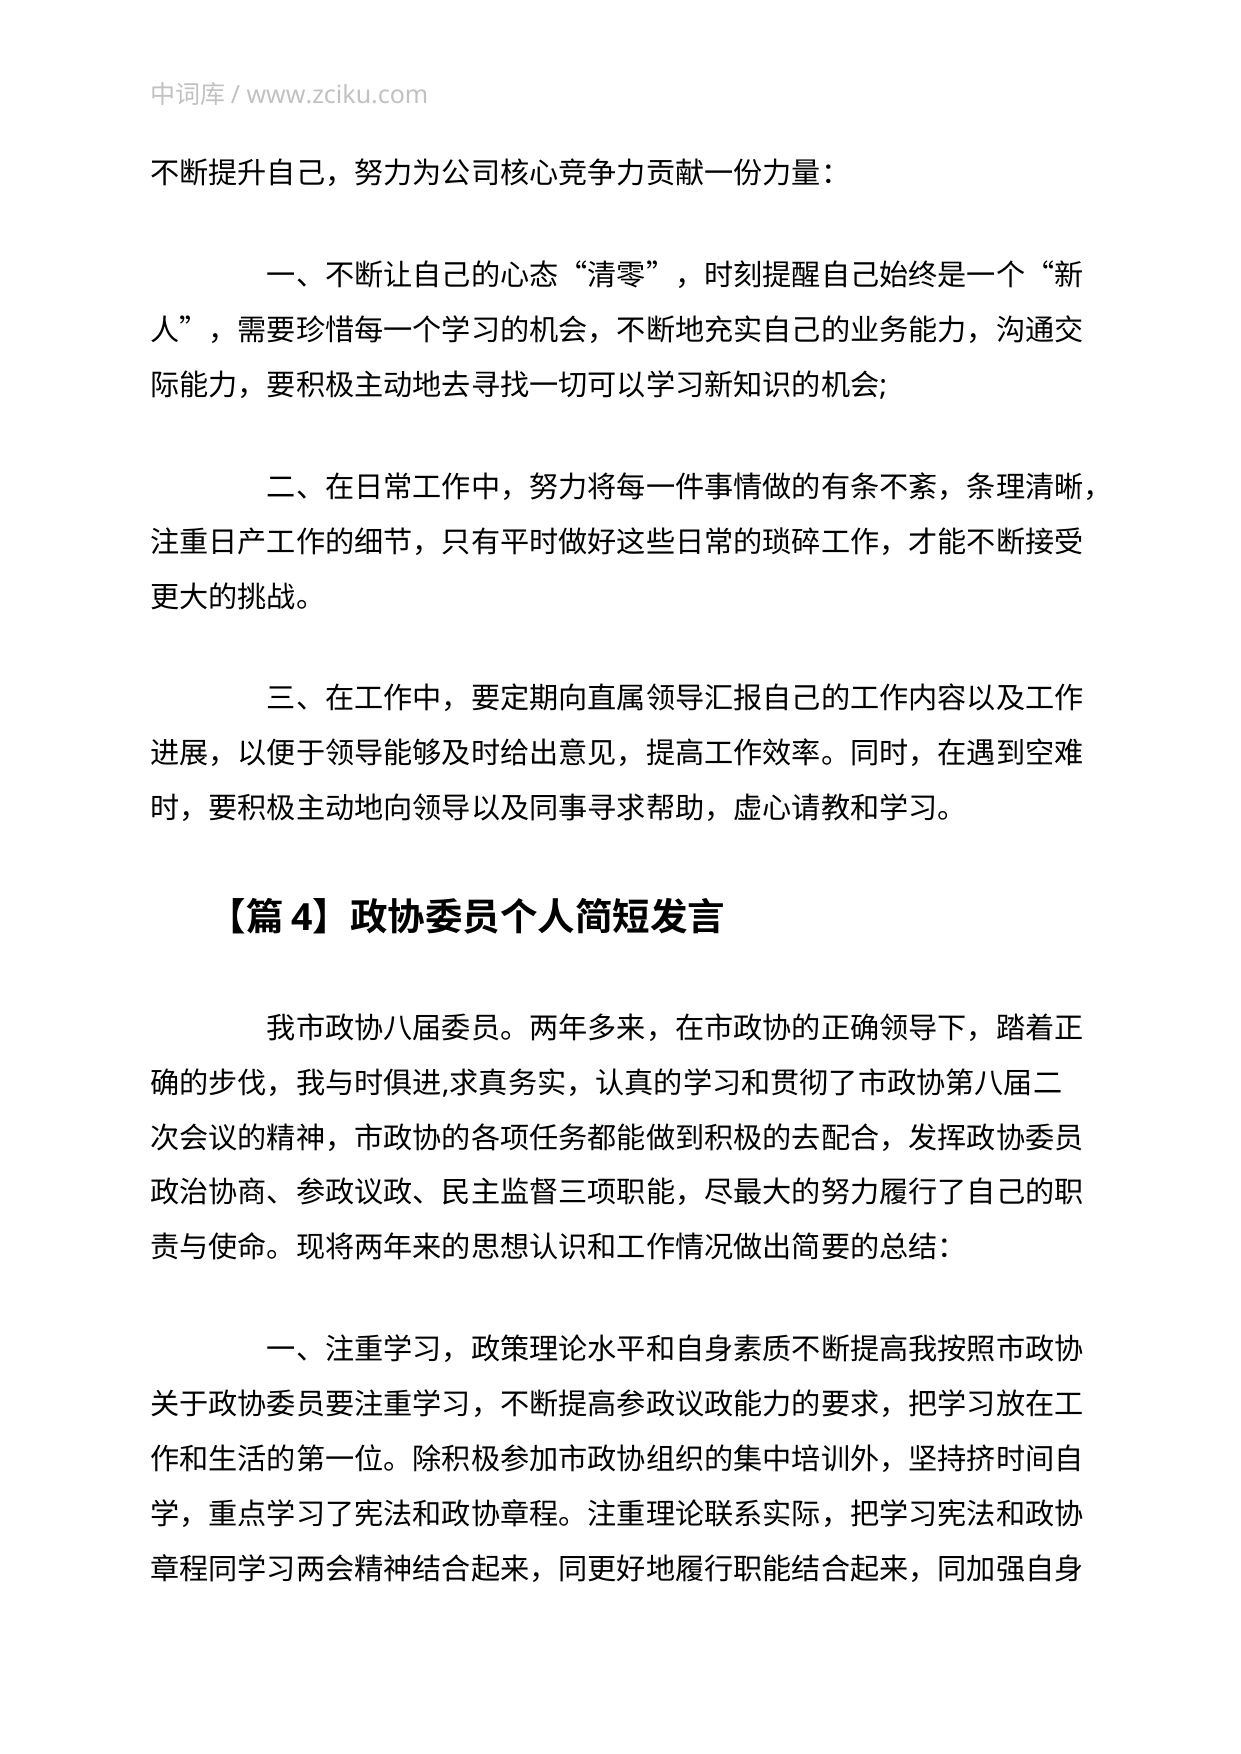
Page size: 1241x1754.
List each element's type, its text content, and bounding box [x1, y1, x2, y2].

text 三、在工作中，要定期向直属领导汇报自己的工作内容以及工作进展，以便于领导能够及时给出意见，提高工作效率。同时，在遇到空难时，要积极主动地向领导以及同事寻求帮助，虚心请教和学习。 [150, 675, 1090, 827]
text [150, 1326, 1090, 1588]
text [150, 150, 1090, 192]
text 二、在日常工作中，努力将每一件事情做的有条不紊，条理清晰，注重日产工作的细节，只有平时做好这些日常的琐碎工作，才能不断接受更大的挑战。 [150, 463, 1090, 616]
text 一、不断让自己的心态“清零”，时刻提醒自己始终是一个“新人”，需要珍惜每一个学习的机会，不断地充实自己的业务能力，沟通交际能力，要积极主动地去寻找一切可以学习新知识的机会; [150, 252, 1090, 404]
text 我市政协八届委员。两年多来，在市政协的正确领导下，踏着正确的步伐，我与时俱进,求真务实，认真的学习和贯彻了市政协第八届二次会议的精神，市政协的各项任务都能做到积极的去配合，发挥政协委员政治协商、参政议政、民主监督三项职能，尽最大的努力履行了自己的职责与使命。现将两年来的思想认识和工作情况做出简要的总结： [150, 1004, 1090, 1266]
text 【篇4】政协委员个人简短发言 [150, 887, 1090, 941]
